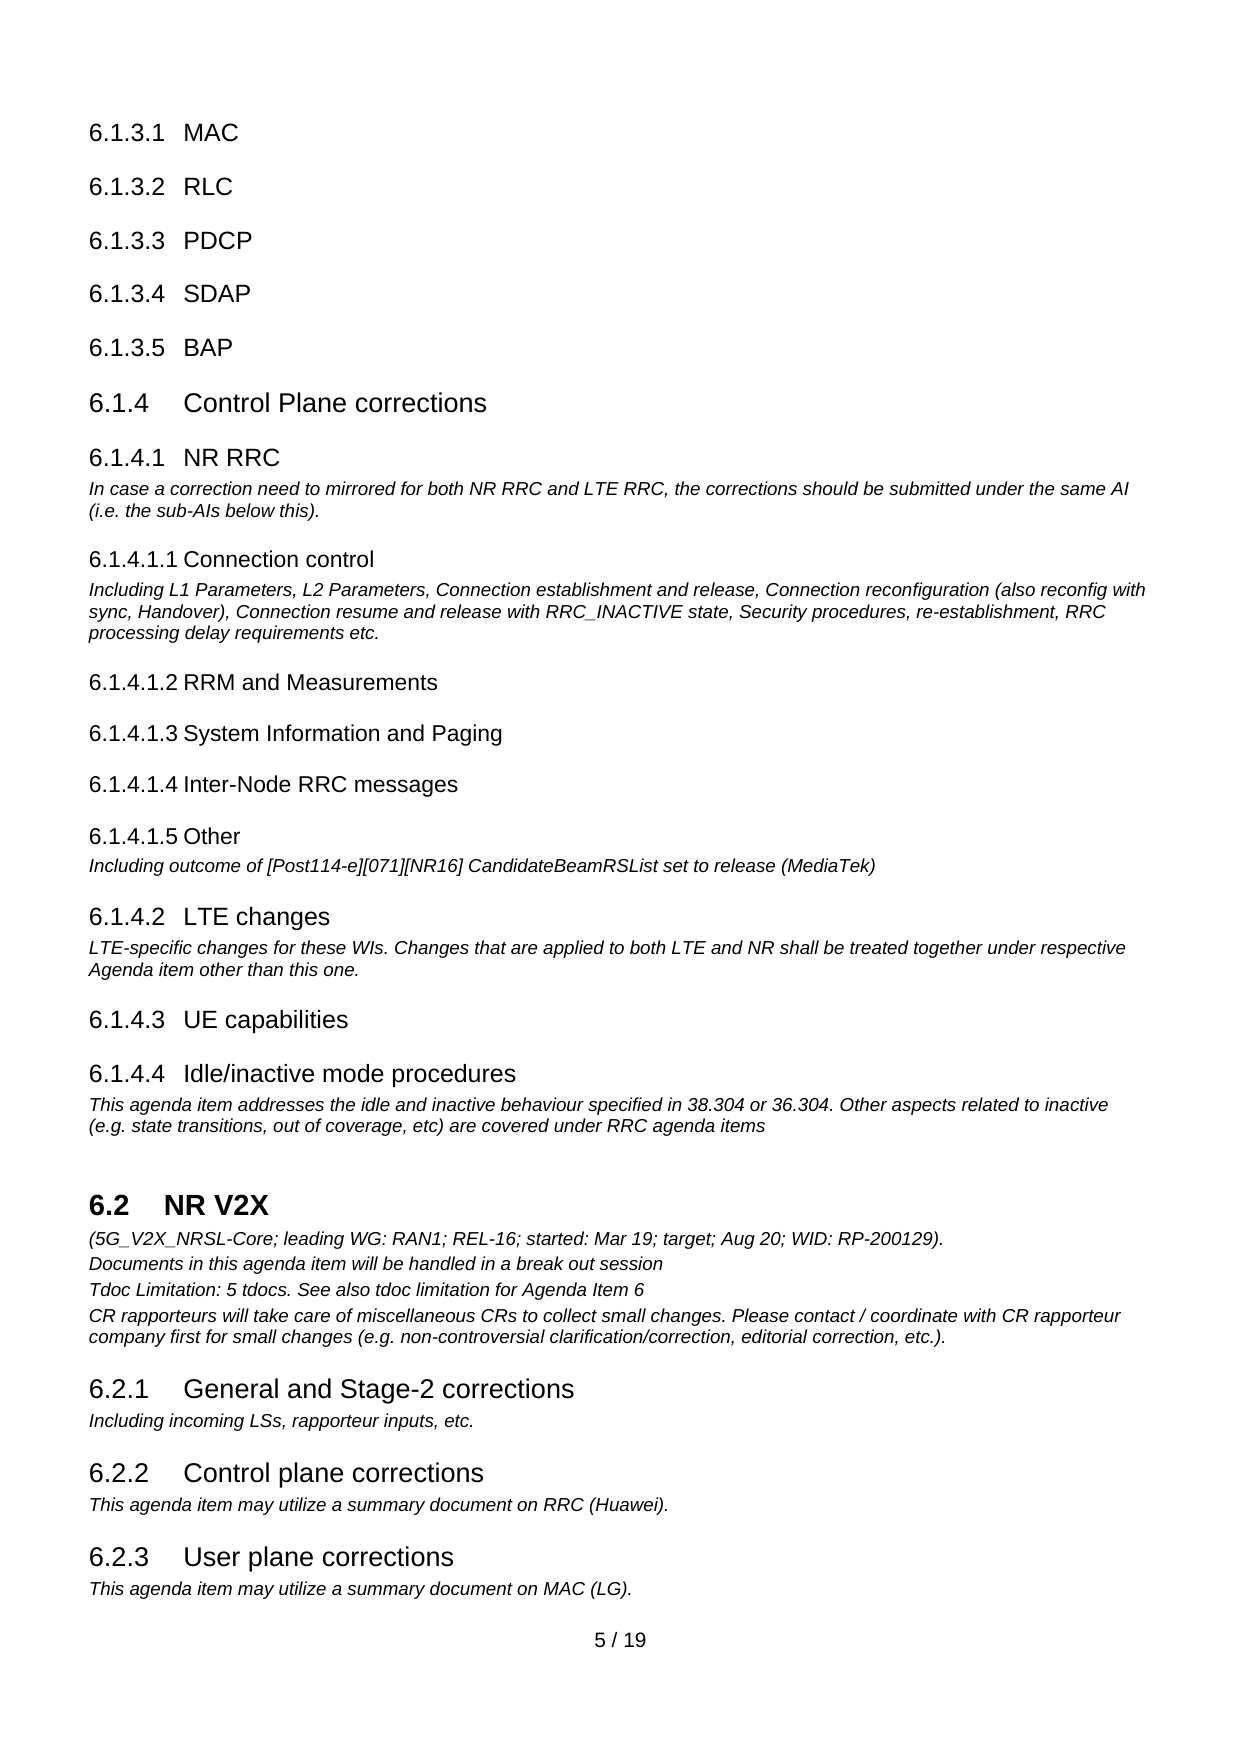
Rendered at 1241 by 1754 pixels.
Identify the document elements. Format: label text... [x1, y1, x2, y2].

text (5G_V2X_NRSL-Core; leading WG: RAN1; REL-16; started: Mar 19; target; Aug 20; WID: RP-200129). [89, 1227, 1152, 1249]
subtitle 6.2.2 Control plane corrections [89, 1457, 1152, 1488]
subtitle 6.1.3.5 BAP [89, 333, 1152, 362]
text In case a correction need to mirrored for both NR RRC and LTE RRC, the corrections should be submitted under the same AI (i.e. the sub-AIs below this). [89, 478, 1152, 521]
subtitle 6.1.3.1 MAC [89, 118, 1152, 147]
text This agenda item may utilize a summary document on RRC (Huawei). [89, 1494, 1152, 1516]
subtitle 6.1.4.4 Idle/inactive mode procedures [89, 1059, 1152, 1087]
subtitle 6.2.1 General and Stage-2 corrections [89, 1373, 1152, 1404]
subtitle 6.1.3.3 PDCP [89, 226, 1152, 254]
subtitle 6.1.4.1.4 Inter-Node RRC messages [89, 771, 1152, 798]
subtitle 6.1.3.2 RLC [89, 172, 1152, 201]
text LTE-specific changes for these WIs. Changes that are applied to both LTE and NR shall be treated together under respective Agenda item other than this one. [89, 937, 1152, 980]
subtitle 6.1.4.1.5 Other [89, 823, 1152, 849]
subtitle 6.2.3 User plane corrections [89, 1541, 1152, 1572]
text Including L1 Parameters, L2 Parameters, Connection establishment and release, Connection reconfiguration (also reconfig with sync, Handover), Connection resume and release with RRC_INACTIVE state, Security procedures, re-establishment, RRC processing delay requirements etc. [89, 579, 1152, 643]
text This agenda item may utilize a summary document on MAC (LG). [89, 1578, 1152, 1600]
subtitle 6.1.4.3 UE capabilities [89, 1005, 1152, 1034]
text This agenda item addresses the idle and inactive behaviour specified in 38.304 or 36.304. Other aspects related to inactive (e.g. state transitions, out of coverage, etc) are covered under RRC agenda items [89, 1094, 1152, 1137]
subtitle 6.1.4.1.2 RRM and Measurements [89, 668, 1152, 695]
subtitle 6.1.4.1 NR RRC [89, 443, 1152, 472]
subtitle 6.1.4.1.1 Connection control [89, 546, 1152, 573]
subtitle 6.1.4 Control Plane corrections [89, 387, 1152, 418]
subtitle 6.1.4.2 LTE changes [89, 902, 1152, 931]
text Including outcome of [Post114-e][071][NR16] CandidateBeamRSList set to release (MediaTek) [89, 855, 1152, 877]
text CR rapporteurs will take care of miscellaneous CRs to collect small changes. Please contact / coordinate with CR rapporteur company first for small changes (e.g. non-controversial clarification/correction, editorial correction, etc.). [89, 1304, 1152, 1348]
subtitle 6.1.4.1.3 System Information and Paging [89, 720, 1152, 746]
text Tdoc Limitation: 5 tdocs. See also tdoc limitation for Agenda Item 6 [89, 1279, 1152, 1300]
text Including incoming LSs, rapporteur inputs, etc. [89, 1410, 1152, 1432]
text Documents in this agenda item will be handled in a break out session [89, 1253, 1152, 1274]
subtitle 6.1.3.4 SDAP [89, 279, 1152, 308]
subtitle 6.2 NR V2X [89, 1187, 1152, 1221]
